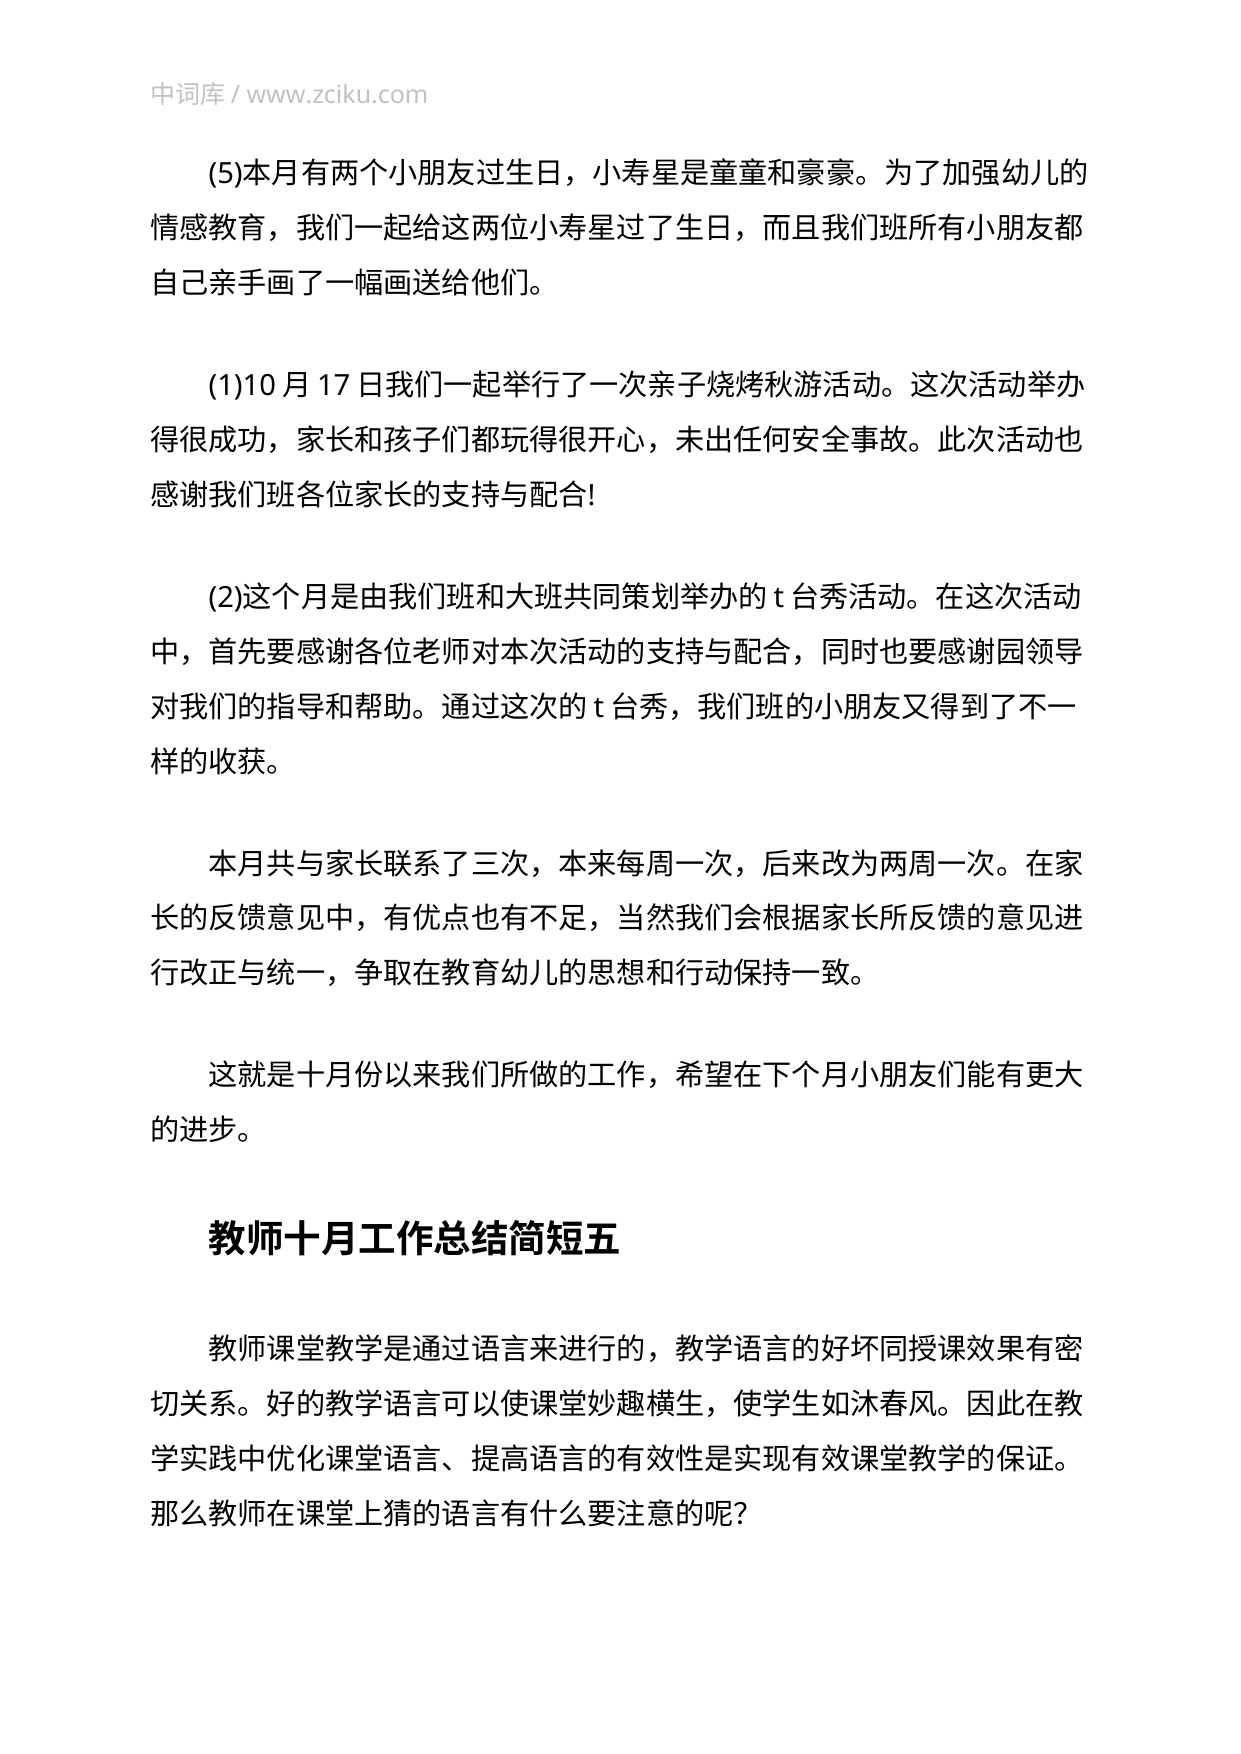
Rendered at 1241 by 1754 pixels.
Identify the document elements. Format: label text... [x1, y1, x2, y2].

text (1)10月17日我们一起举行了一次亲子烧烤秋游活动。这次活动举办得很成功，家长和孩子们都玩得很开心，未出任何安全事故。此次活动也感谢我们班各位家长的支持与配合! [150, 362, 1090, 514]
text (2)这个月是由我们班和大班共同策划举办的t台秀活动。在这次活动中，首先要感谢各位老师对本次活动的支持与配合，同时也要感谢园领导对我们的指导和帮助。通过这次的t台秀，我们班的小朋友又得到了不一样的收获。 [150, 573, 1090, 781]
text 这就是十月份以来我们所做的工作，希望在下个月小朋友们能有更大的进步。 [150, 1052, 1090, 1149]
text 本月共与家长联系了三次，本来每周一次，后来改为两周一次。在家长的反馈意见中，有优点也有不足，当然我们会根据家长所反馈的意见进行改正与统一，争取在教育幼儿的思想和行动保持一致。 [150, 840, 1090, 992]
text (5)本月有两个小朋友过生日，小寿星是童童和豪豪。为了加强幼儿的情感教育，我们一起给这两位小寿星过了生日，而且我们班所有小朋友都自己亲手画了一幅画送给他们。 [150, 150, 1090, 302]
text 教师十月工作总结简短五 [150, 1208, 1090, 1263]
text 教师课堂教学是通过语言来进行的，教学语言的好坏同授课效果有密切关系。好的教学语言可以使课堂妙趣横生，使学生如沐春风。因此在教学实践中优化课堂语言、提高语言的有效性是实现有效课堂教学的保证。那么教师在课堂上猜的语言有什么要注意的呢？ [150, 1326, 1090, 1533]
